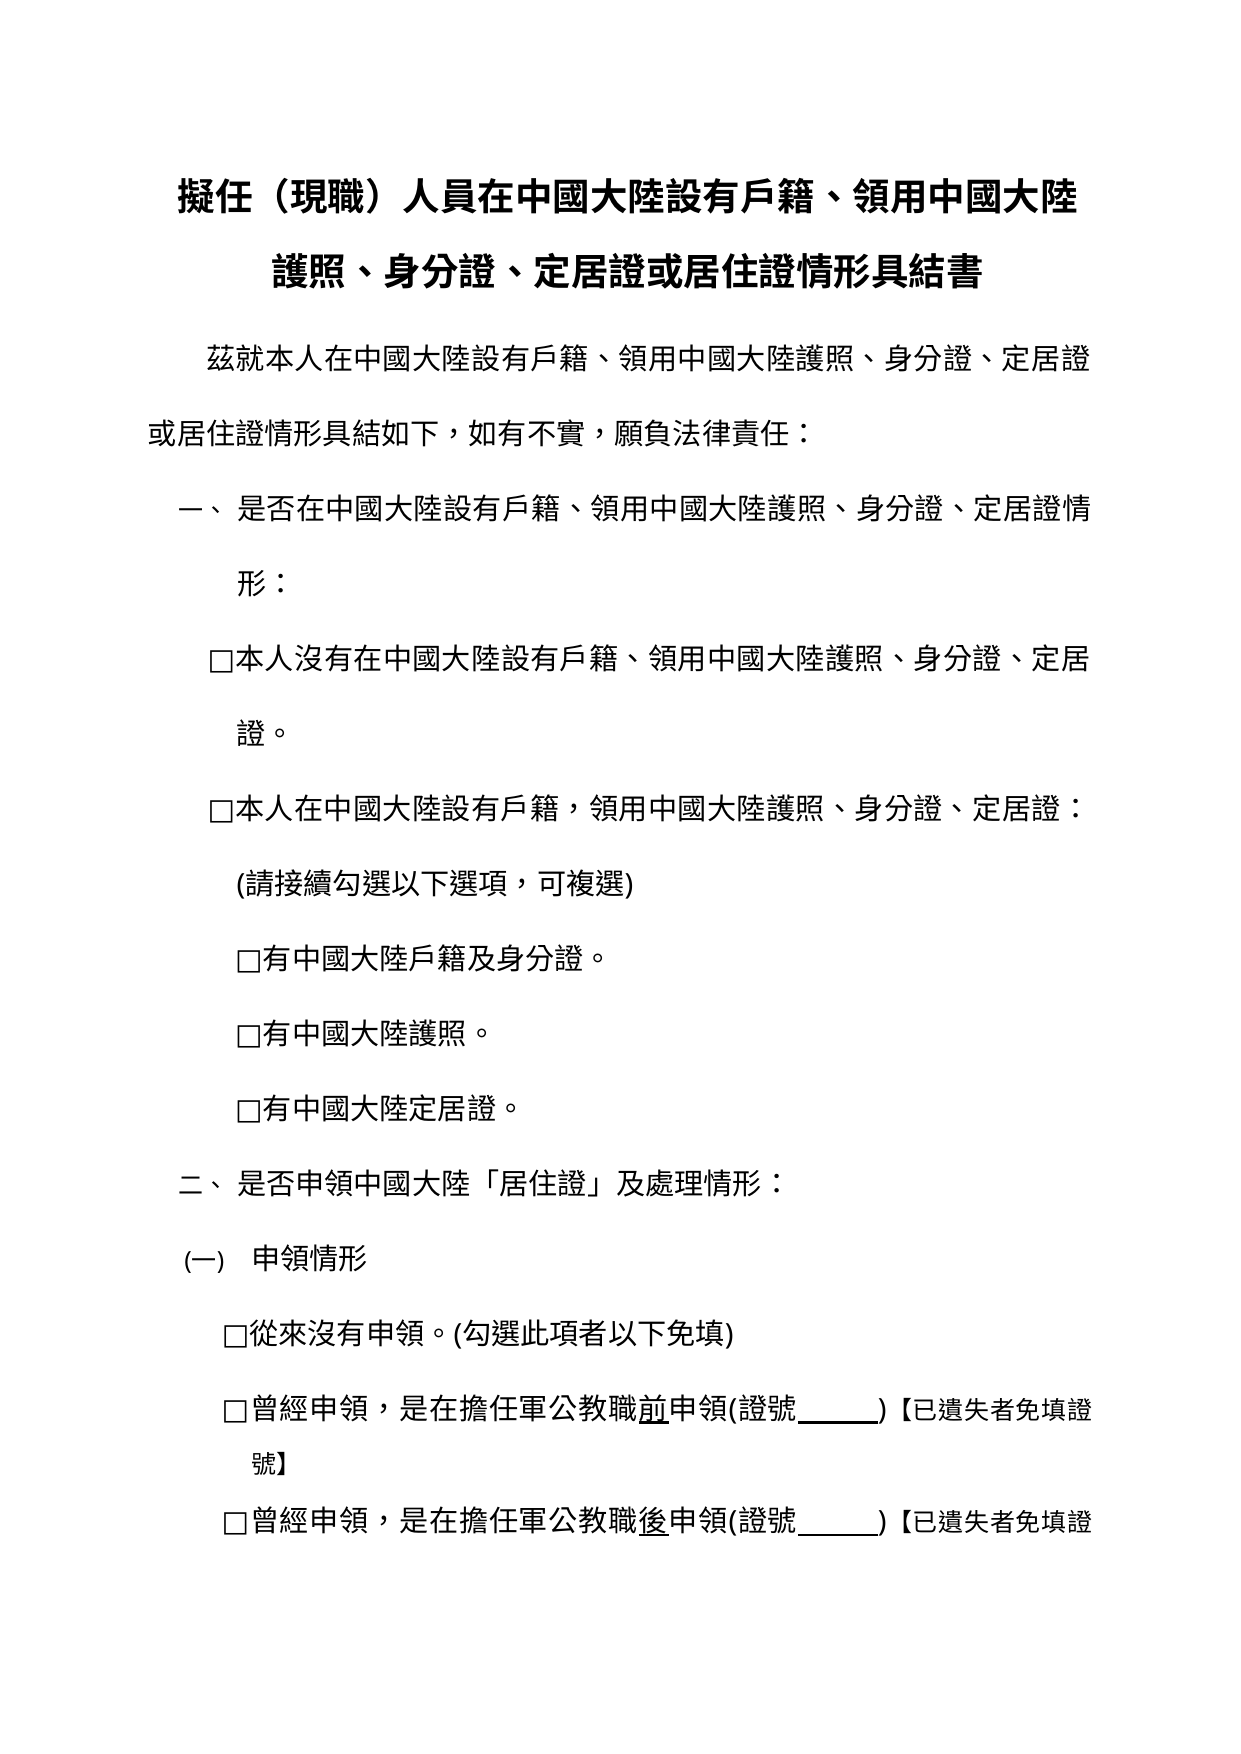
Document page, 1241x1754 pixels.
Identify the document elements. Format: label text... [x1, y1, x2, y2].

text 茲就本人在中國大陸設有戶籍、領用中國大陸護照、身分證、定居證或居住證情形具結如下，如有不實，願負法律責任： [148, 319, 1092, 469]
text □有中國大陸戶籍及身分證。 [235, 919, 1092, 994]
list 是否申領中國大陸「居住證」及處理情形： [178, 1144, 1092, 1219]
text □曾經申領，是在擔任軍公教職前申領(證號 )【已遺失者免填證號】 [221, 1369, 1092, 1481]
text □從來沒有申領。(勾選此項者以下免填) [221, 1294, 1092, 1369]
text □有中國大陸護照。 [235, 994, 1092, 1069]
list 是否在中國大陸設有戶籍、領用中國大陸護照、身分證、定居證情形： [178, 469, 1092, 619]
text □有中國大陸定居證。 [235, 1069, 1092, 1144]
text 擬任（現職）人員在中國大陸設有戶籍、領用中國大陸護照、身分證、定居證或居住證情形具結書 [162, 156, 1092, 306]
list 申領情形 [184, 1219, 1092, 1294]
text □本人沒有在中國大陸設有戶籍、領用中國大陸護照、身分證、定居證。 [207, 619, 1092, 769]
text □本人在中國大陸設有戶籍，領用中國大陸護照、身分證、定居證：(請接續勾選以下選項，可複選) [207, 769, 1092, 919]
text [221, 1481, 1092, 1556]
